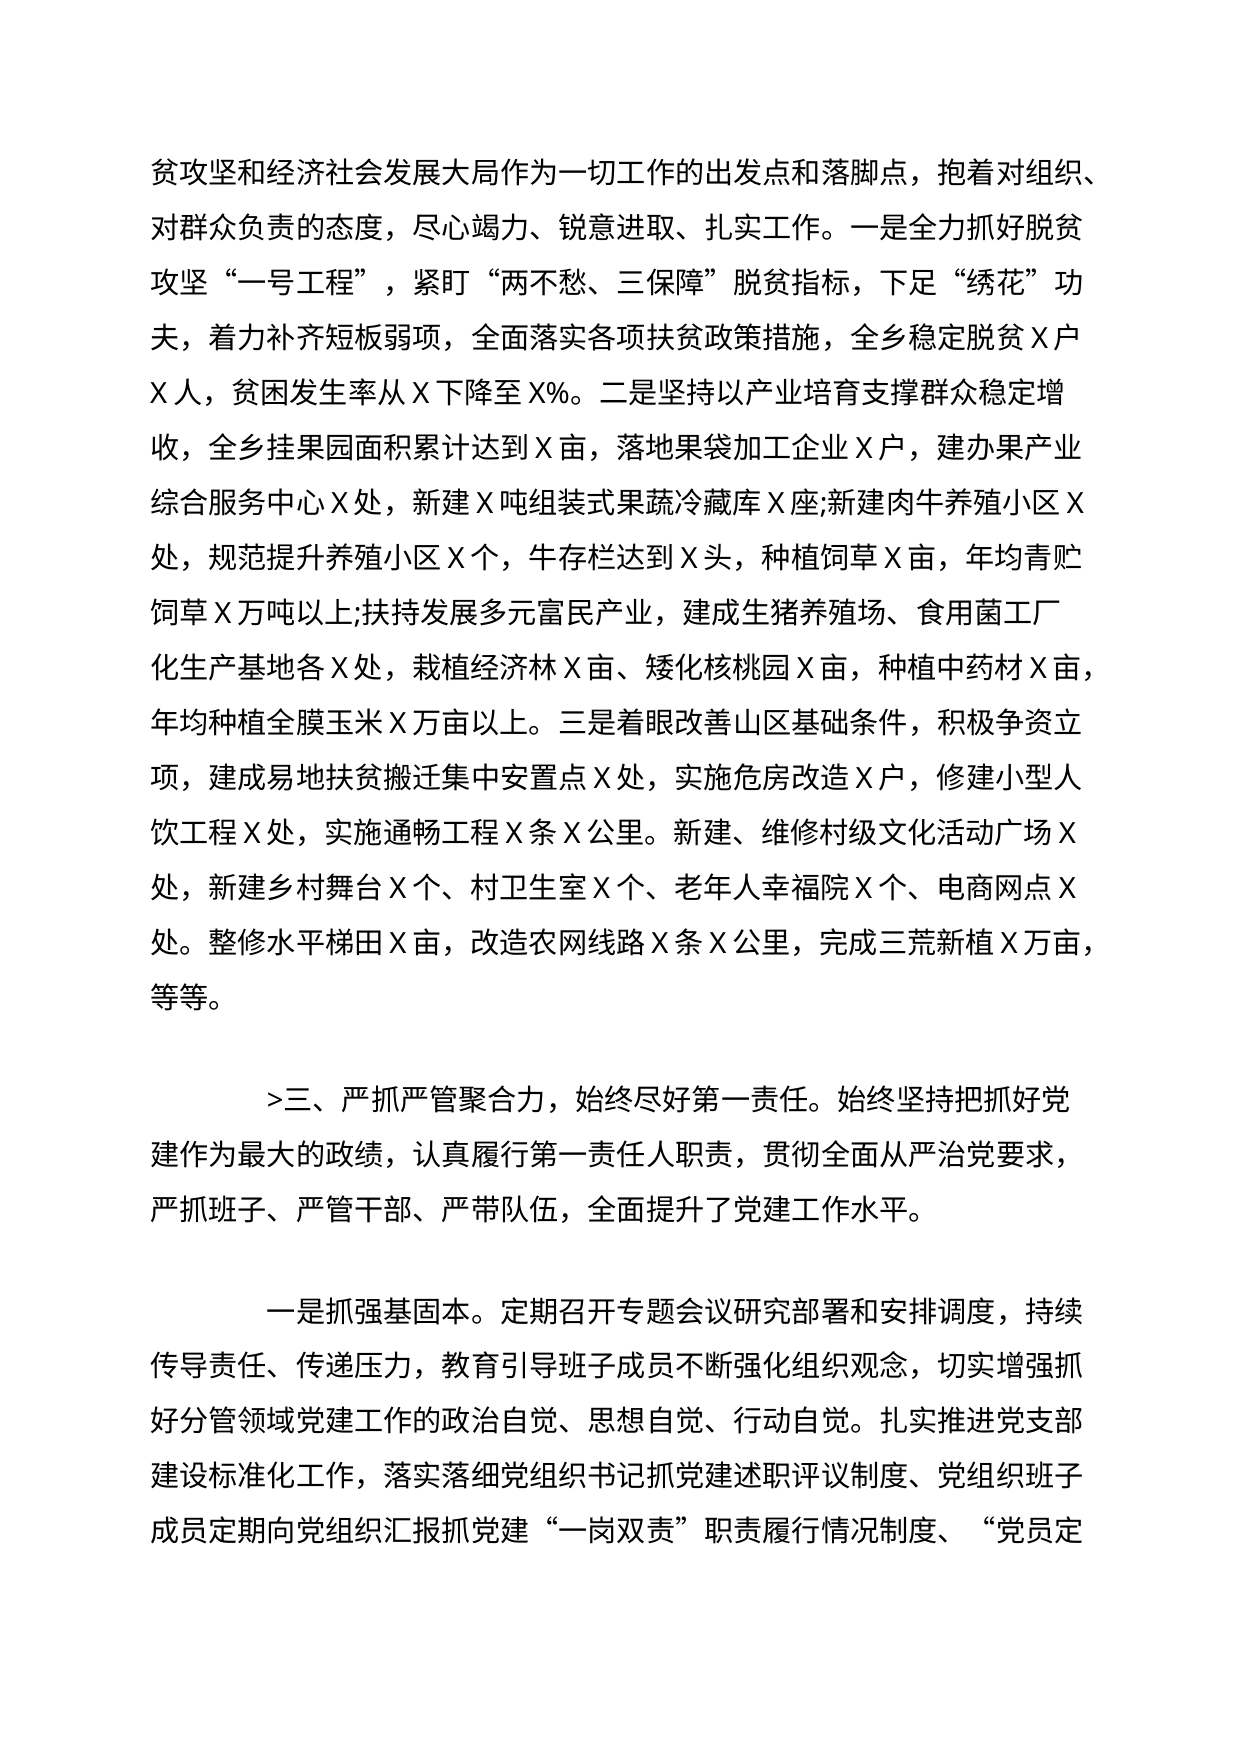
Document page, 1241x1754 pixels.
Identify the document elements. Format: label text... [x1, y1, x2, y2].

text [150, 150, 1090, 1017]
text >三、严抓严管聚合力，始终尽好第一责任。始终坚持把抓好党建作为最大的政绩，认真履行第一责任人职责，贯彻全面从严治党要求，严抓班子、严管干部、严带队伍，全面提升了党建工作水平。 [150, 1076, 1090, 1229]
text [150, 1288, 1090, 1550]
